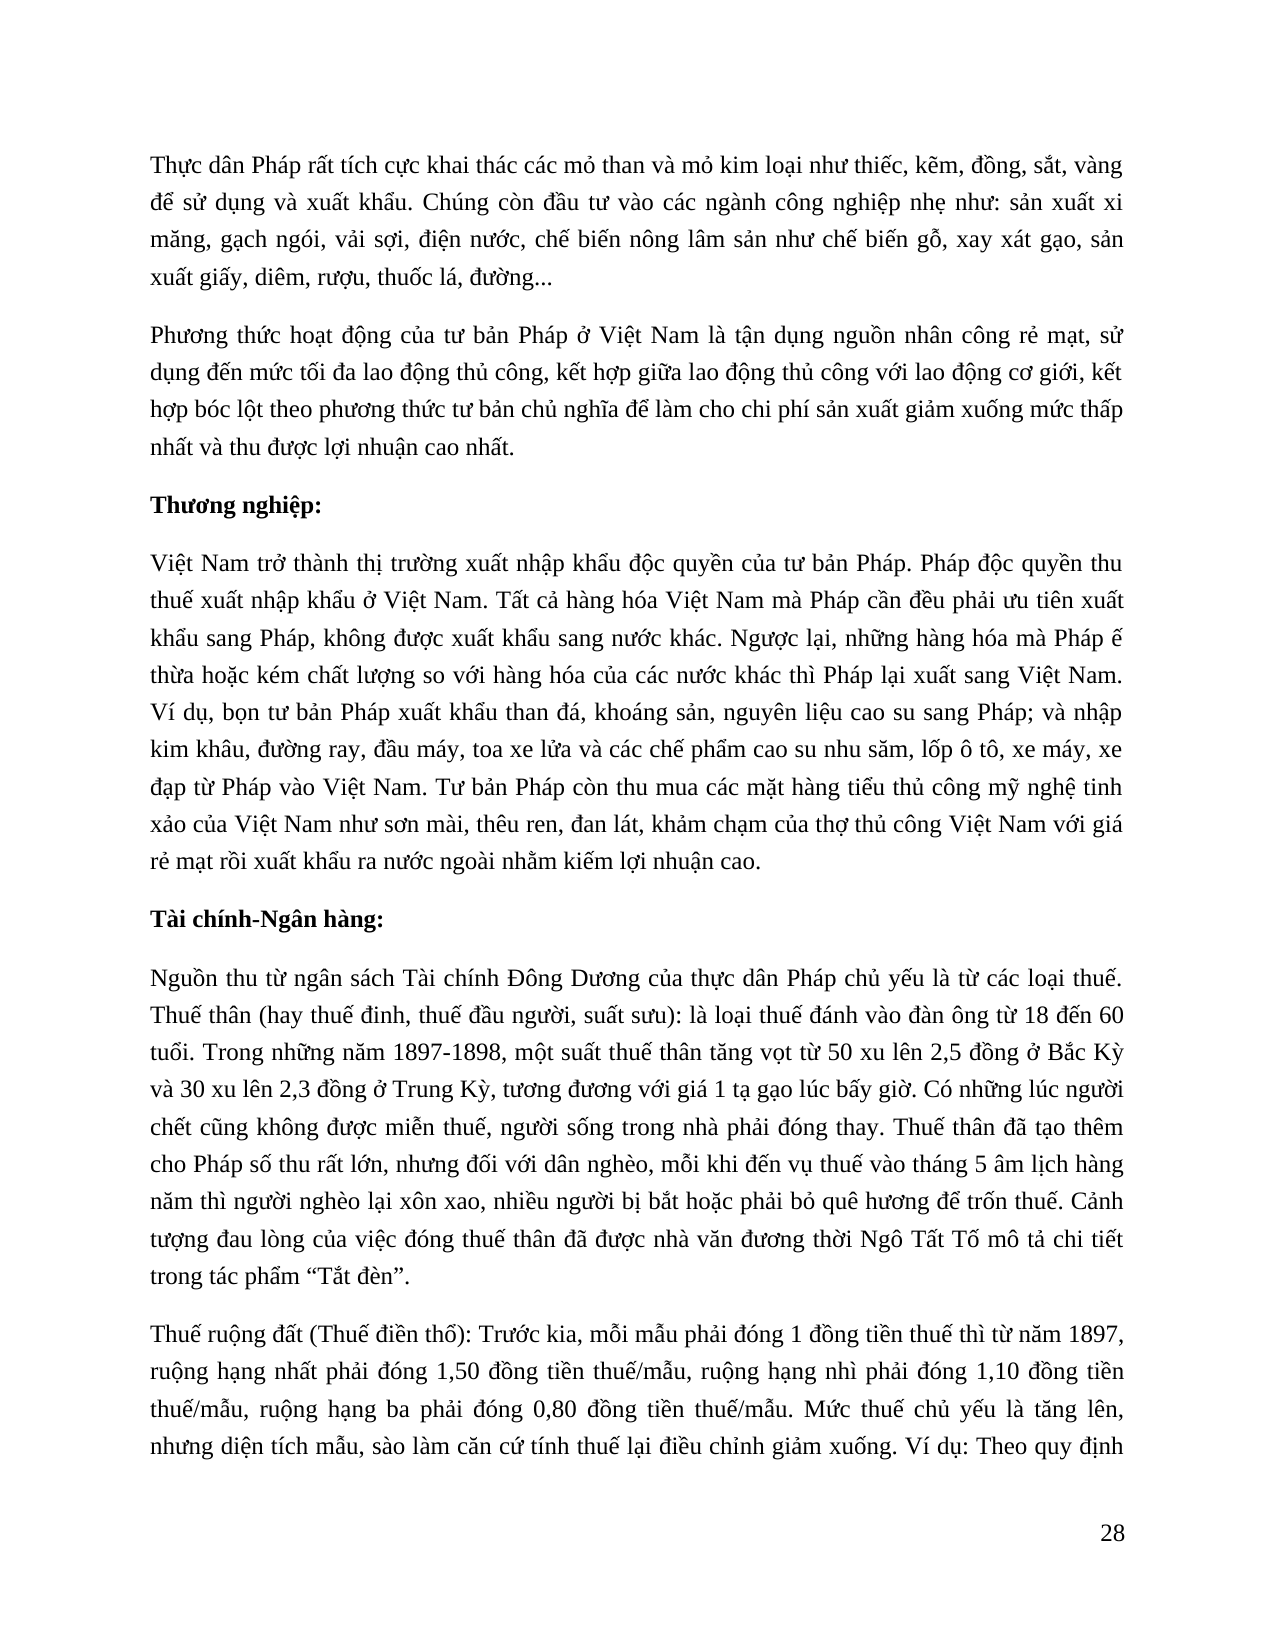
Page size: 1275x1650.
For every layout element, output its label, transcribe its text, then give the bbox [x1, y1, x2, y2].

text Việt Nam trở thành thị trường xuất nhập khẩu độc quyền của tư bản Pháp. Pháp độc quyền thu thuế xuất nhập khẩu ở Việt Nam. Tất cả hàng hóa Việt Nam mà Pháp cần đều phải ưu tiên xuất khẩu sang Pháp, không được xuất khẩu sang nước khác. Ngược lại, những hàng hóa mà Pháp ế thừa hoặc kém chất lượng so với hàng hóa của các nước khác thì Pháp lại xuất sang Việt Nam. Ví dụ, bọn tư bản Pháp xuất khẩu than đá, khoáng sản, nguyên liệu cao su sang Pháp; và nhập kim khâu, đường ray, đầu máy, toa xe lửa và các chế phẩm cao su nhu săm, lốp ô tô, xe máy, xe đạp từ Pháp vào Việt Nam. Tư bản Pháp còn thu mua các mặt hàng tiểu thủ công mỹ nghệ tinh xảo của Việt Nam như sơn mài, thêu ren, đan lát, khảm chạm của thợ thủ công Việt Nam với giá rẻ mạt rồi xuất khẩu ra nước ngoài nhằm kiếm lợi nhuận cao. [150, 548, 1125, 875]
text Phương thức hoạt động của tư bản Pháp ở Việt Nam là tận dụng nguồn nhân công rẻ mạt, sử dụng đến mức tối đa lao động thủ công, kết hợp giữa lao động thủ công với lao động cơ giới, kết hợp bóc lột theo phương thức tư bản chủ nghĩa để làm cho chi phí sản xuất giảm xuống mức thấp nhất và thu được lợi nhuận cao nhất. [150, 320, 1125, 461]
text Thực dân Pháp rất tích cực khai thác các mỏ than và mỏ kim loại như thiếc, kẽm, đồng, sắt, vàng để sử dụng và xuất khẩu. Chúng còn đầu tư vào các ngành công nghiệp nhẹ như: sản xuất xi măng, gạch ngói, vải sợi, điện nước, chế biến nông lâm sản như chế biến gỗ, xay xát gạo, sản xuất giấy, diêm, rượu, thuốc lá, đường... [150, 150, 1125, 291]
text Nguồn thu từ ngân sách Tài chính Đông Dương của thực dân Pháp chủ yếu là từ các loại thuế. Thuế thân (hay thuế đinh, thuế đầu người, suất sưu): là loại thuế đánh vào đàn ông từ 18 đến 60 tuổi. Trong những năm 1897-1898, một suất thuế thân tăng vọt từ 50 xu lên 2,5 đồng ở Bắc Kỳ và 30 xu lên 2,3 đồng ở Trung Kỳ, tương đương với giá 1 tạ gạo lúc bấy giờ. Có những lúc người chết cũng không được miễn thuế, người sống trong nhà phải đóng thay. Thuế thân đã tạo thêm cho Pháp số thu rất lớn, nhưng đối với dân nghèo, mỗi khi đến vụ thuế vào tháng 5 âm lịch hàng năm thì người nghèo lại xôn xao, nhiều người bị bắt hoặc phải bỏ quê hương để trốn thuế. Cảnh tượng đau lòng của việc đóng thuế thân đã được nhà văn đương thời Ngô Tất Tố mô tả chi tiết trong tác phẩm “Tắt đèn”. [150, 963, 1125, 1290]
text Thương nghiệp: [150, 490, 1125, 519]
text Tài chính-Ngân hàng: [150, 904, 1125, 933]
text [150, 1319, 1125, 1460]
